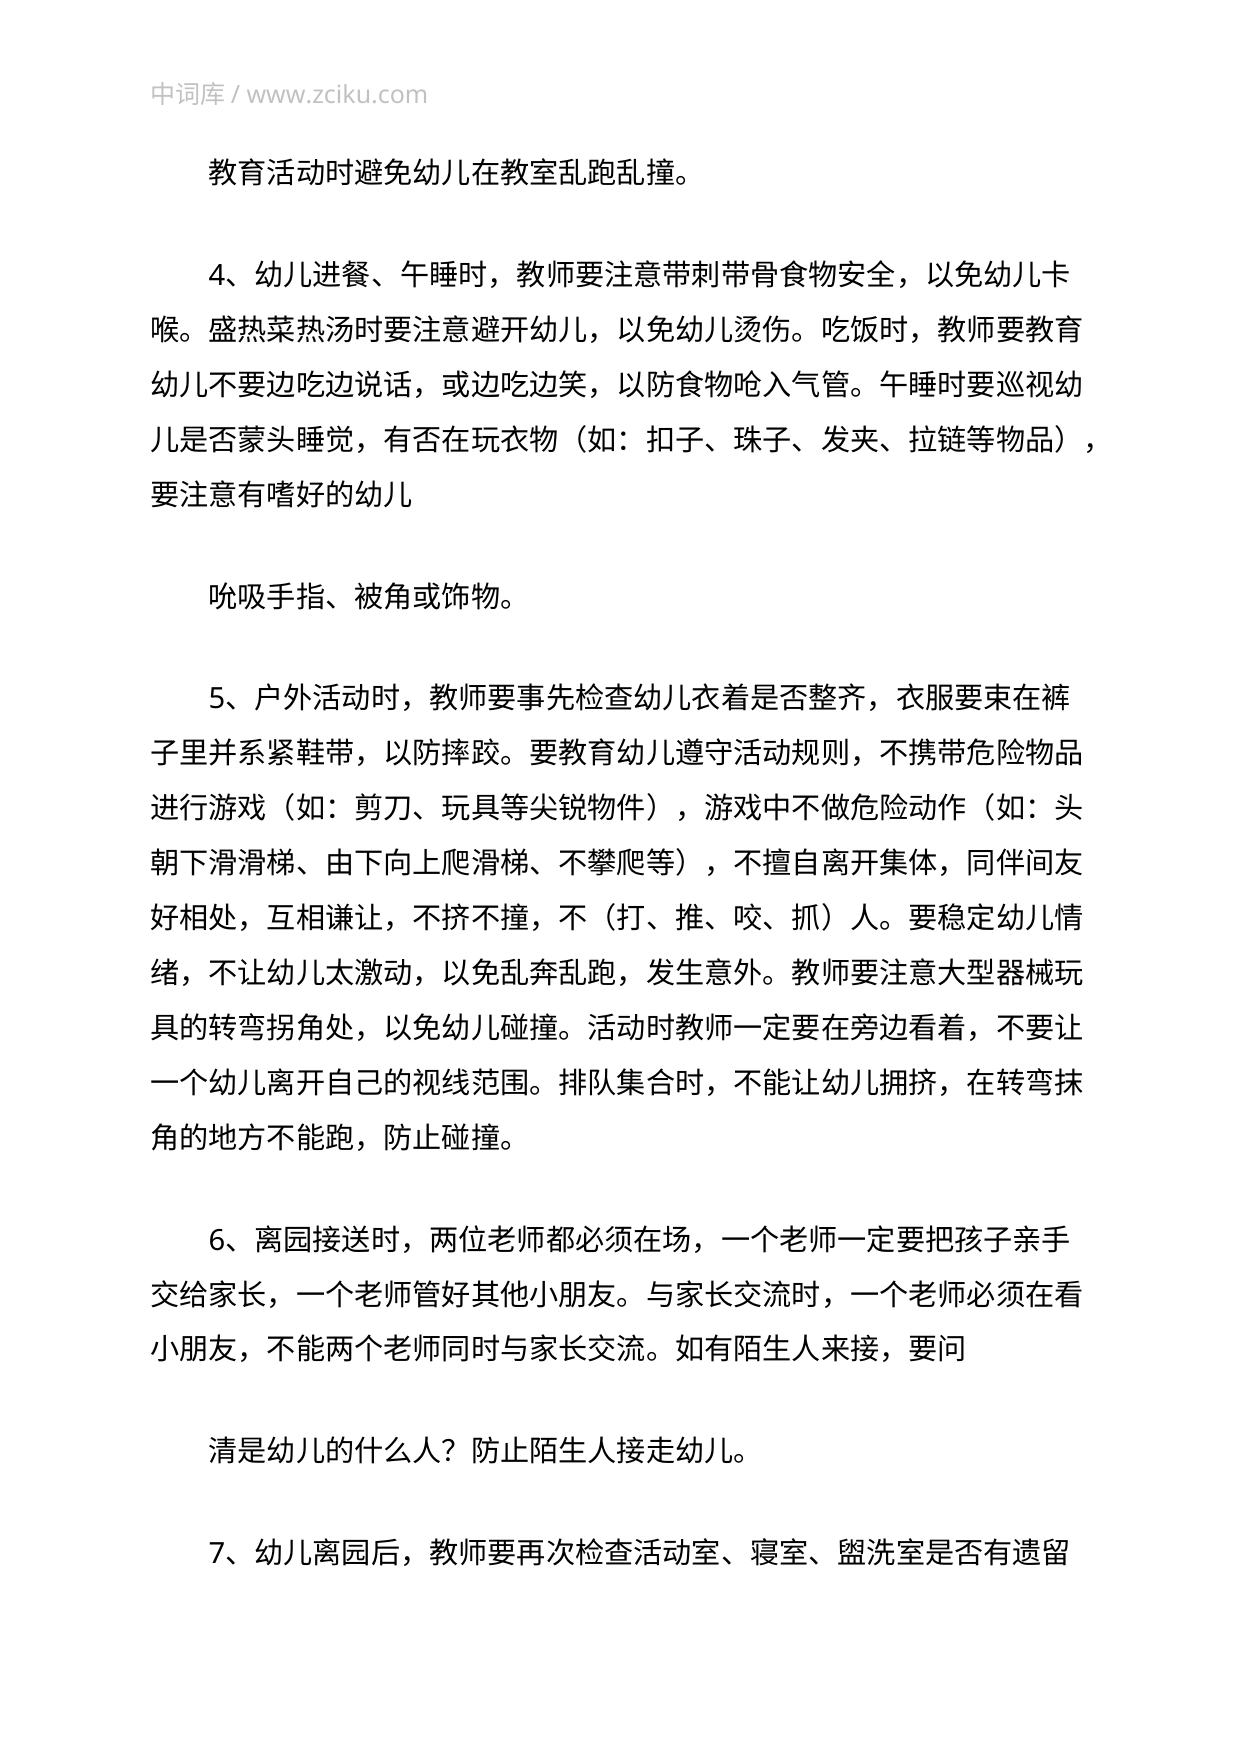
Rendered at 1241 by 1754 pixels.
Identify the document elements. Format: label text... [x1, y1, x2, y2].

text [150, 1529, 1090, 1572]
text 清是幼儿的什么人？防止陌生人接走幼儿。 [150, 1428, 1090, 1470]
text 5、户外活动时，教师要事先检查幼儿衣着是否整齐，衣服要束在裤子里并系紧鞋带，以防摔跤。要教育幼儿遵守活动规则，不携带危险物品进行游戏（如：剪刀、玩具等尖锐物件），游戏中不做危险动作（如：头朝下滑滑梯、由下向上爬滑梯、不攀爬等），不擅自离开集体，同伴间友好相处，互相谦让，不挤不撞，不（打、推、咬、抓）人。要稳定幼儿情绪，不让幼儿太激动，以免乱奔乱跑，发生意外。教师要注意大型器械玩具的转弯拐角处，以免幼儿碰撞。活动时教师一定要在旁边看着，不要让一个幼儿离开自己的视线范围。排队集合时，不能让幼儿拥挤，在转弯抹角的地方不能跑，防止碰撞。 [150, 675, 1090, 1157]
text 6、离园接送时，两位老师都必须在场，一个老师一定要把孩子亲手交给家长，一个老师管好其他小朋友。与家长交流时，一个老师必须在看小朋友，不能两个老师同时与家长交流。如有陌生人来接，要问 [150, 1216, 1090, 1368]
text 教育活动时避免幼儿在教室乱跑乱撞。 [150, 150, 1090, 192]
text 4、幼儿进餐、午睡时，教师要注意带刺带骨食物安全，以免幼儿卡喉。盛热菜热汤时要注意避开幼儿，以免幼儿烫伤。吃饭时，教师要教育幼儿不要边吃边说话，或边吃边笑，以防食物呛入气管。午睡时要巡视幼儿是否蒙头睡觉，有否在玩衣物（如：扣子、珠子、发夹、拉链等物品），要注意有嗜好的幼儿 [150, 252, 1090, 514]
text 吮吸手指、被角或饰物。 [150, 573, 1090, 616]
